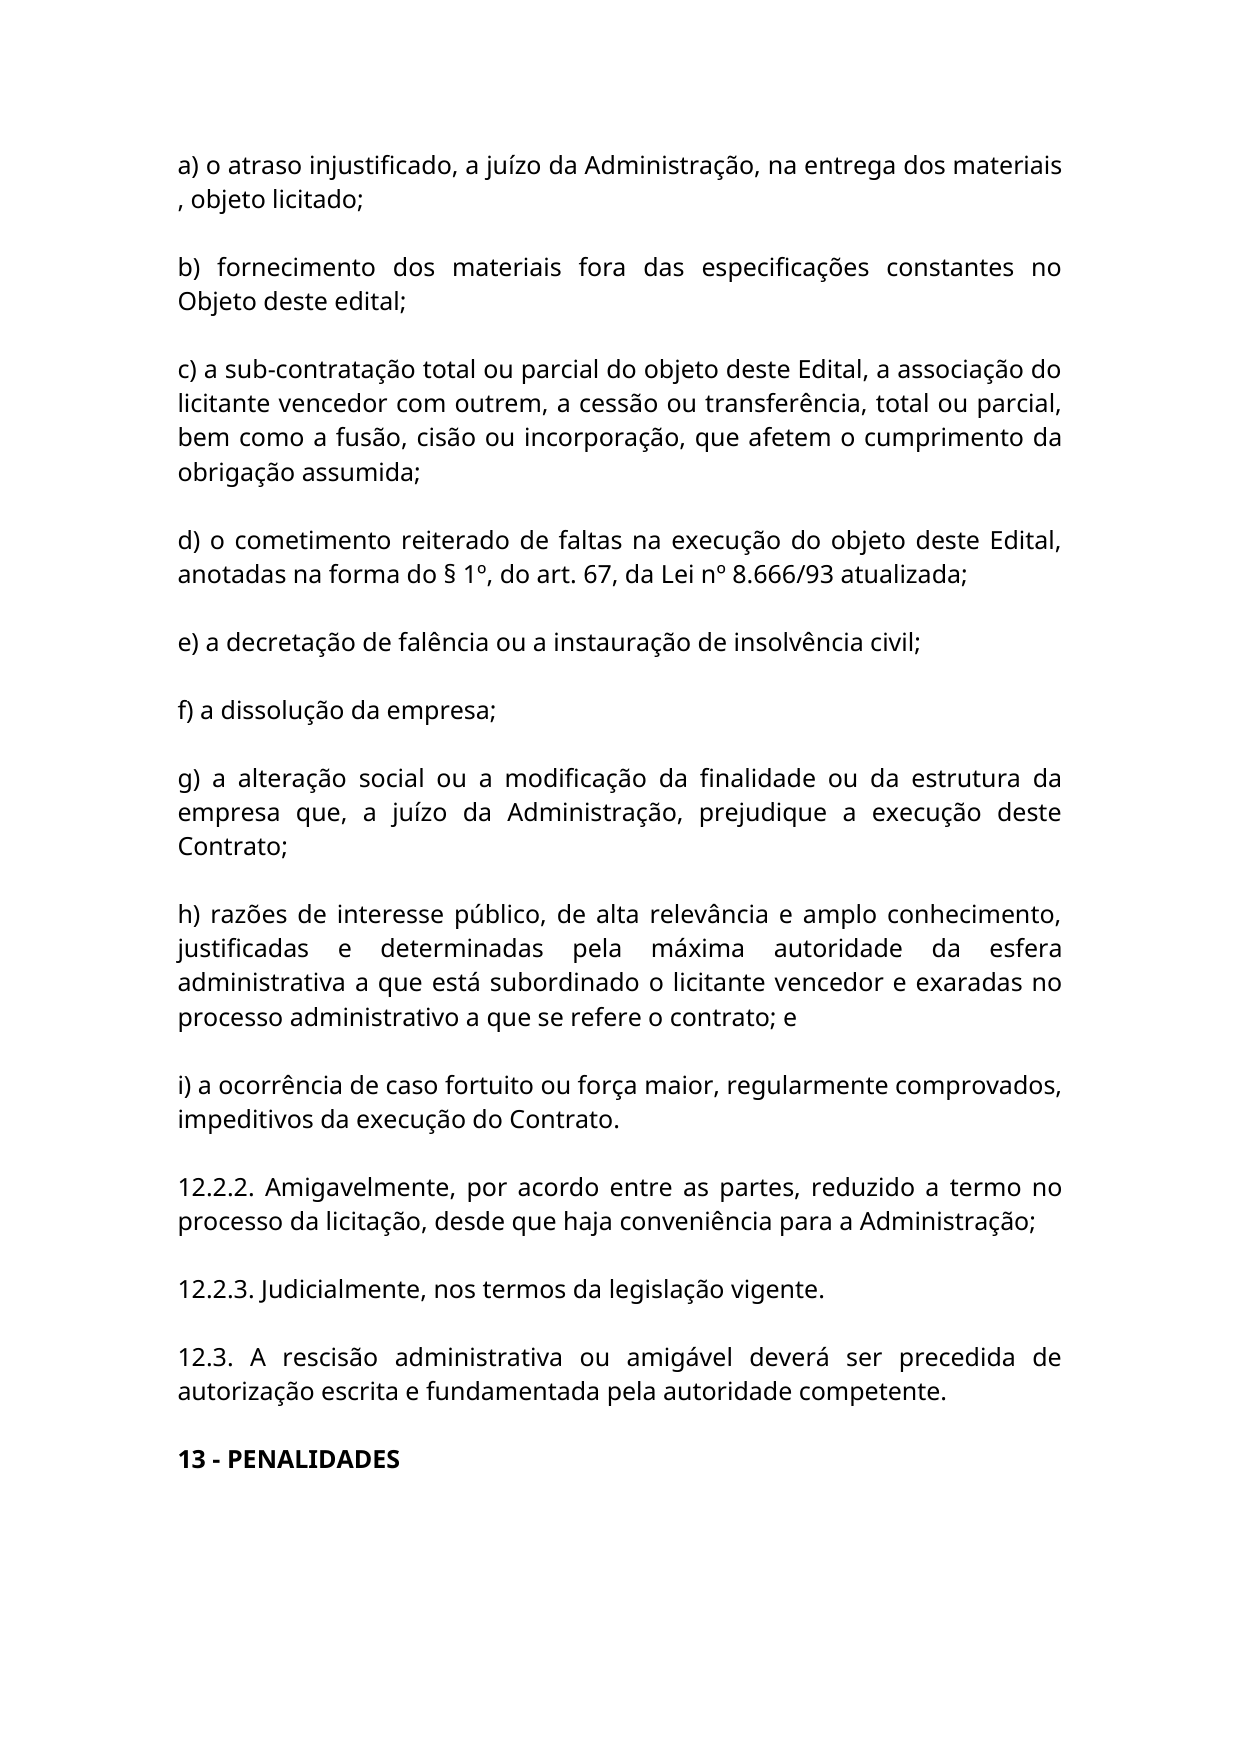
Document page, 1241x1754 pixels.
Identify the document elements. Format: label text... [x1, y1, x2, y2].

text i) a ocorrência de caso fortuito ou força maior, regularmente comprovados, impeditivos da execução do Contrato. [177, 1067, 1063, 1135]
text a) o atraso injustificado, a juízo da Administração, na entrega dos materiais , objeto licitado; [177, 148, 1063, 216]
text h) razões de interesse público, de alta relevância e amplo conhecimento, justificadas e determinadas pela máxima autoridade da esfera administrativa a que está subordinado o licitante vencedor e exaradas no processo administrativo a que se refere o contrato; e [177, 897, 1063, 1033]
text d) o cometimento reiterado de faltas na execução do objeto deste Edital, anotadas na forma do § 1º, do art. 67, da Lei nº 8.666/93 atualizada; [177, 522, 1063, 590]
text 12.3. A rescisão administrativa ou amigável deverá ser precedida de autorização escrita e fundamentada pela autoridade competente. [177, 1340, 1063, 1408]
text c) a sub-contratação total ou parcial do objeto deste Edital, a associação do licitante vencedor com outrem, a cessão ou transferência, total ou parcial, bem como a fusão, cisão ou incorporação, que afetem o cumprimento da obrigação assumida; [177, 352, 1063, 488]
text 13 - PENALIDADES [177, 1442, 1063, 1476]
text 12.2.2. Amigavelmente, por acordo entre as partes, reduzido a termo no processo da licitação, desde que haja conveniência para a Administração; [177, 1169, 1063, 1238]
text f) a dissolução da empresa; [177, 693, 1063, 727]
text e) a decretação de falência ou a instauração de insolvência civil; [177, 624, 1063, 658]
text g) a alteração social ou a modificação da finalidade ou da estrutura da empresa que, a juízo da Administração, prejudique a execução deste Contrato; [177, 761, 1063, 863]
text b) fornecimento dos materiais fora das especificações constantes no Objeto deste edital; [177, 250, 1063, 318]
text 12.2.3. Judicialmente, nos termos da legislação vigente. [177, 1272, 1063, 1306]
